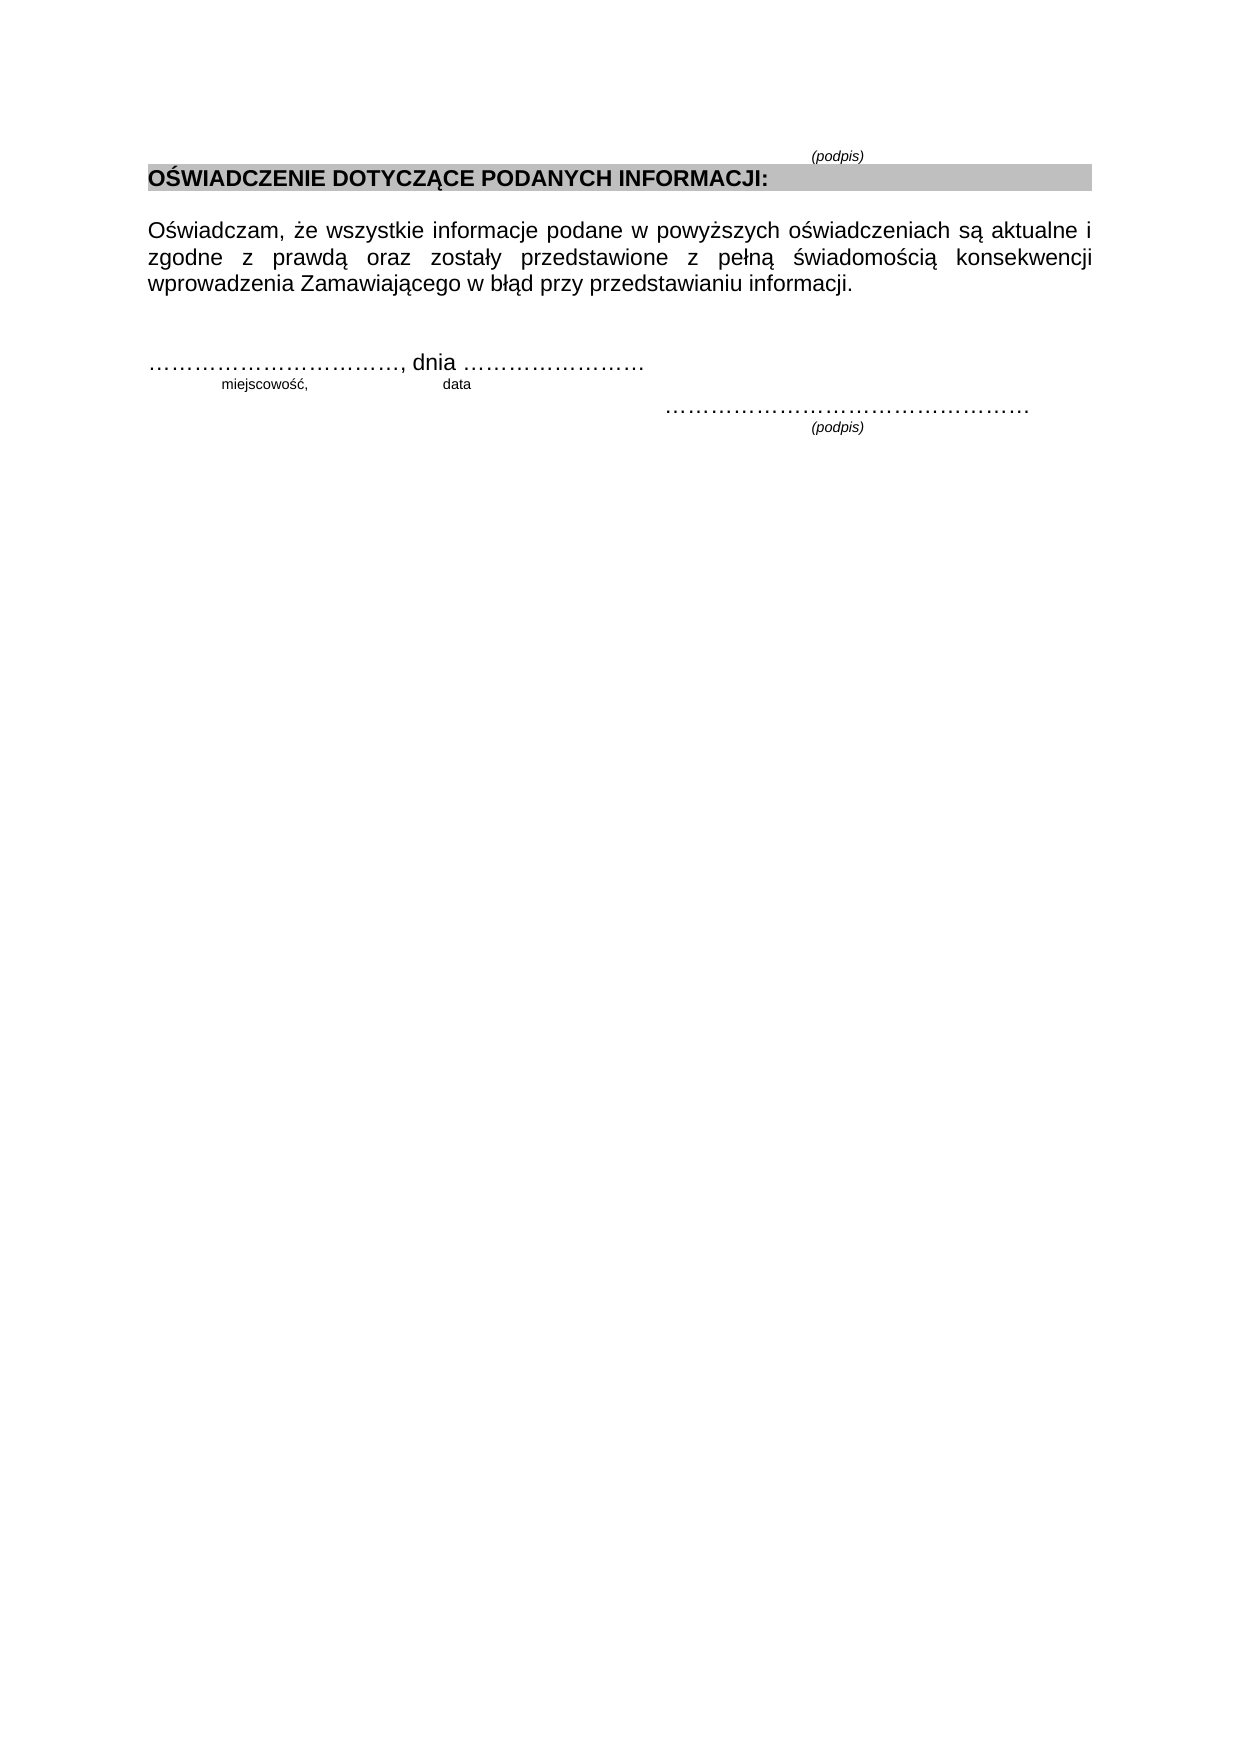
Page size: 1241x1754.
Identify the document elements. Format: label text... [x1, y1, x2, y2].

text miejscowość, data [148, 375, 1092, 392]
text (podpis) [738, 418, 1092, 435]
text ……………………………, dnia …………………… [148, 349, 1092, 375]
text (podpis) [738, 148, 1092, 164]
text Oświadczam, że wszystkie informacje podane w powyższych oświadczeniach są aktualne i zgodne z prawdą oraz zostały przedstawione z pełną świadomością konsekwencji wprowadzenia Zamawiającego w błąd przy przedstawianiu informacji. [148, 217, 1092, 296]
text OŚWIADCZENIE DOTYCZĄCE PODANYCH INFORMACJI: [148, 164, 1092, 191]
text ………………………………………… [148, 392, 1092, 418]
